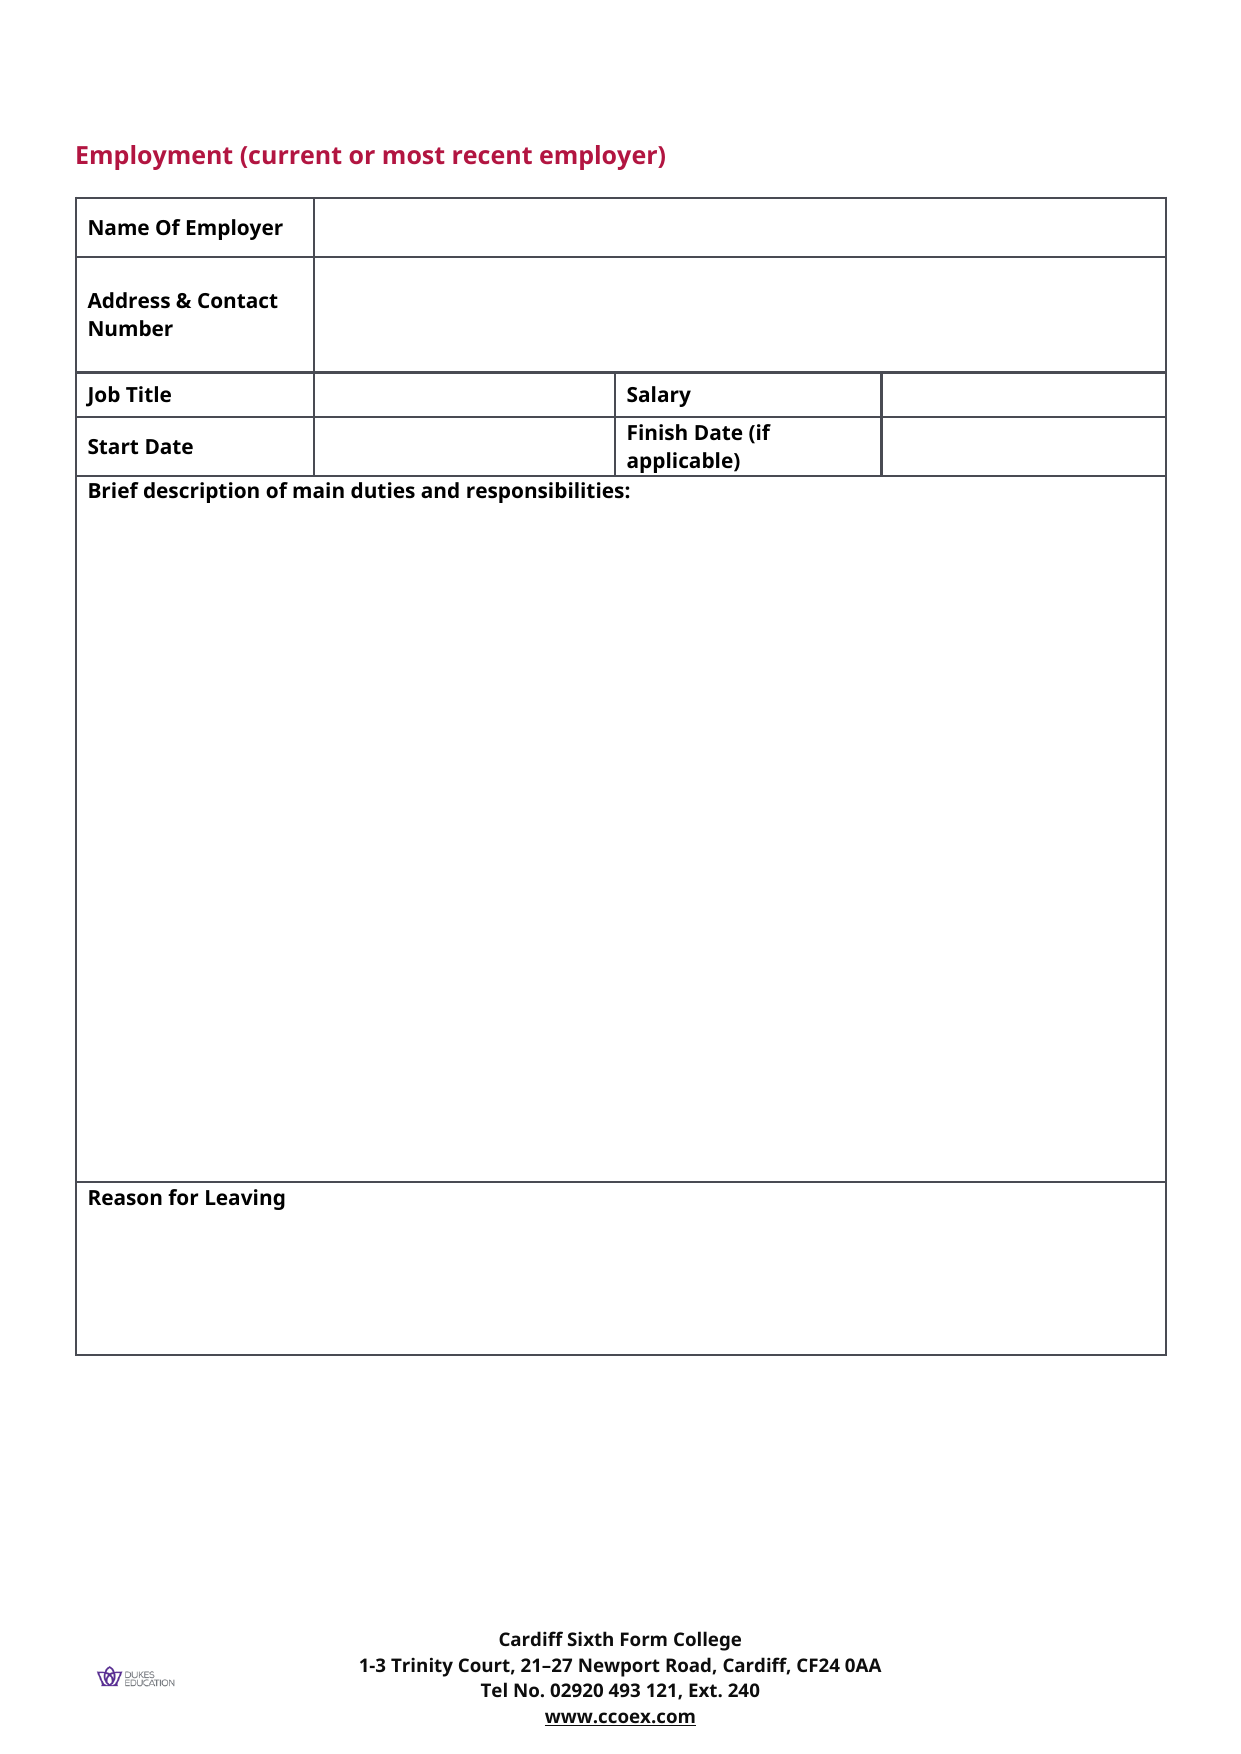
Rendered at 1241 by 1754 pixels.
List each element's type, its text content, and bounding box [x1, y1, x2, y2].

table_cell [883, 418, 1165, 474]
table_cell [883, 374, 1165, 416]
table_cell Salary [616, 374, 880, 416]
table_cell Reason for Leaving [77, 1183, 1165, 1354]
table_cell Job Title [77, 374, 313, 416]
table_cell Brief description of main duties and responsibilities: [77, 477, 1165, 1181]
table_header [315, 199, 1165, 256]
table_cell [315, 374, 614, 416]
picture [75, 1653, 196, 1708]
table_cell [315, 258, 1165, 371]
table_cell Start Date [77, 418, 313, 474]
table_cell [315, 418, 614, 474]
table_header Name Of Employer [77, 199, 313, 256]
text Employment (current or most recent employer) [75, 137, 1165, 172]
table_cell Address & Contact Number [77, 258, 313, 371]
table_cell Finish Date (if applicable) [616, 418, 880, 474]
